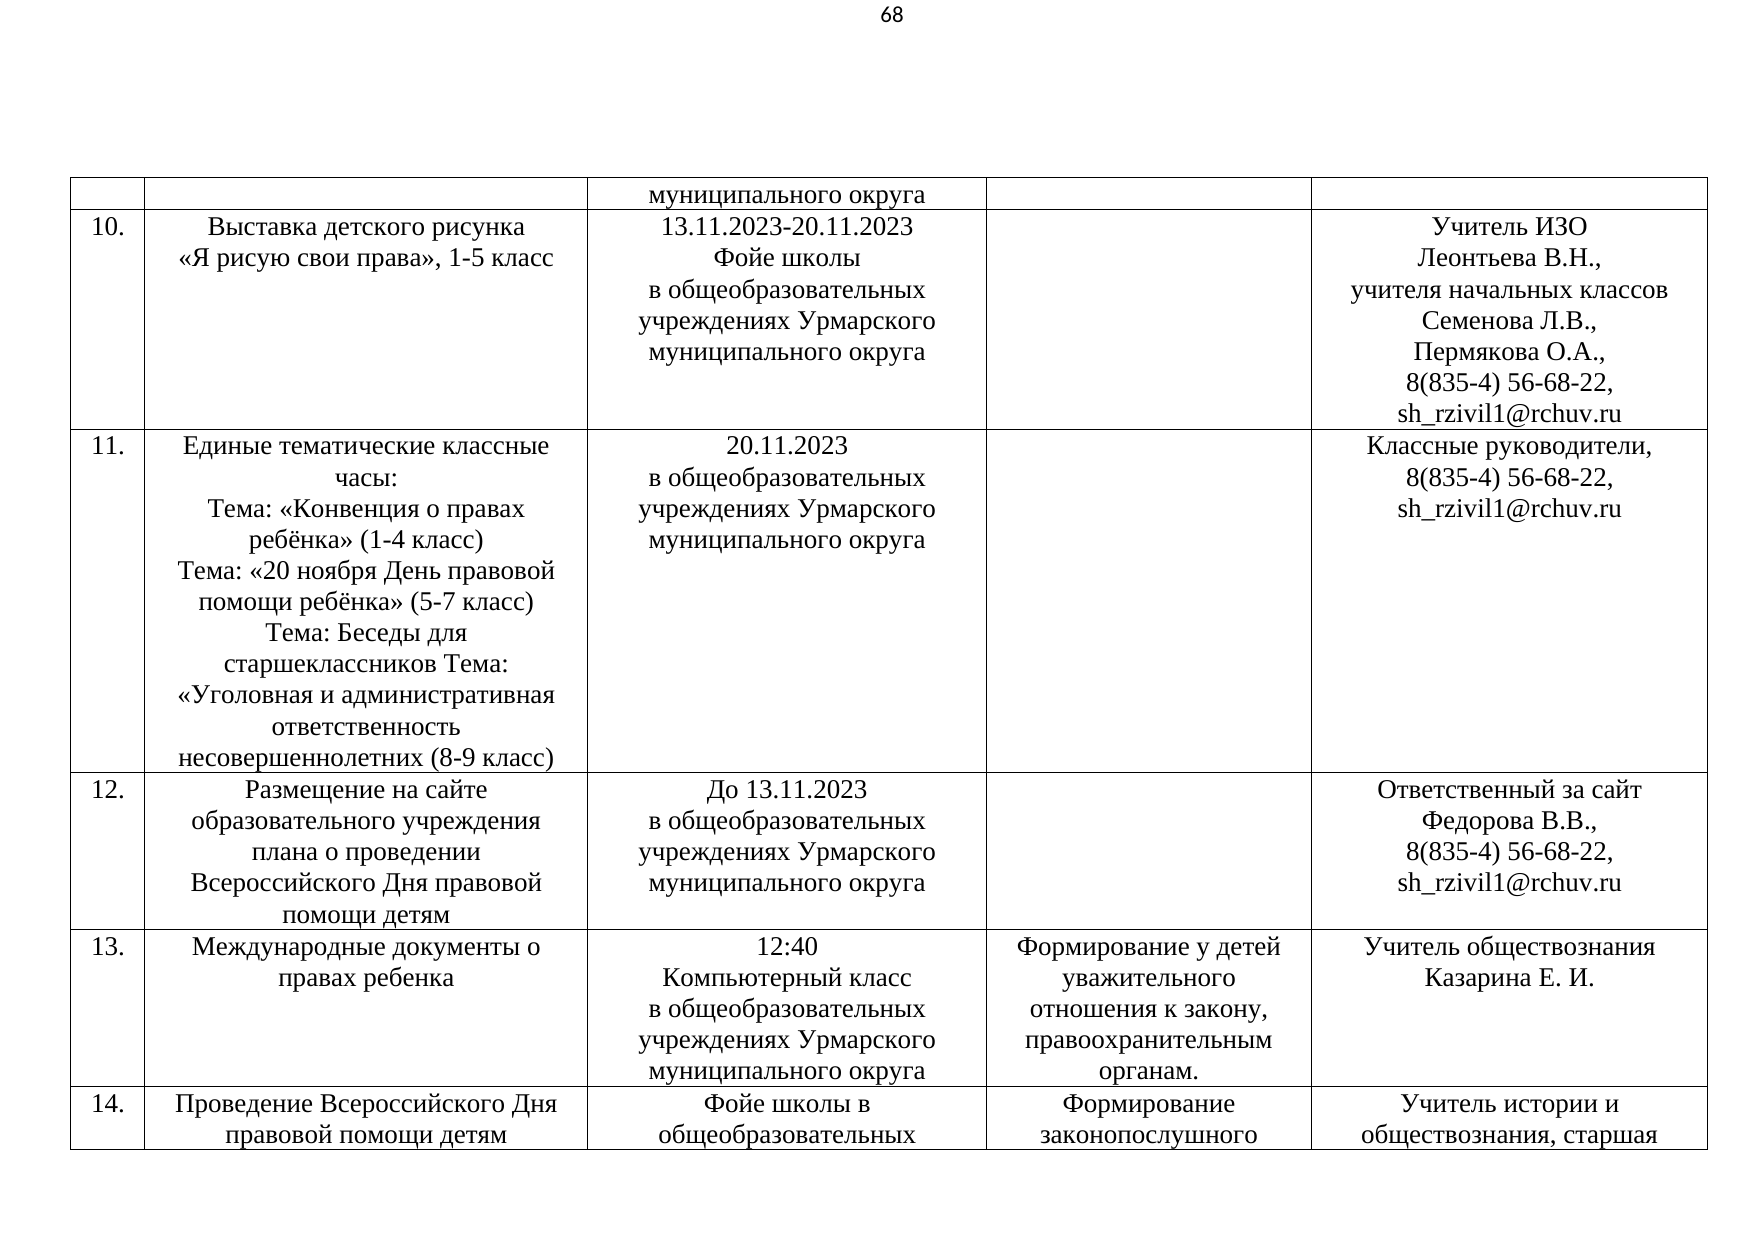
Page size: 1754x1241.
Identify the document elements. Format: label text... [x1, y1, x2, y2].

table_cell 11. [71, 430, 144, 772]
table_cell [987, 178, 1311, 209]
table_cell Международные документы о правах ребенка [145, 930, 587, 1086]
table_cell Учитель ИЗО Леонтьева В.Н., учителя начальных классов Семенова Л.В., Пермякова О.А., 8(835-4) 56-68-22, sh_rzivil1@rchuv.ru [1312, 210, 1707, 428]
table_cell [987, 1087, 1311, 1149]
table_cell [1312, 1087, 1707, 1149]
table_cell [987, 430, 1311, 772]
table_cell Классные руководители, 8(835-4) 56-68-22, sh_rzivil1@rchuv.ru [1312, 430, 1707, 772]
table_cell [1312, 178, 1707, 209]
table_cell Учитель обществознания Казарина Е. И. [1312, 930, 1707, 1086]
table_cell [987, 773, 1311, 929]
table_cell До 13.11.2023 в общеобразовательных учреждениях Урмарского муниципального округа [588, 773, 986, 929]
table_cell 12:40 Компьютерный класс в общеобразовательных учреждениях Урмарского муниципального округа [588, 930, 986, 1086]
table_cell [588, 1087, 986, 1149]
table_cell 14. [71, 1087, 144, 1149]
table_cell 10. [71, 210, 144, 428]
table_cell [987, 210, 1311, 428]
table_cell 13. [71, 930, 144, 1086]
table_cell Размещение на сайте образовательного учреждения плана о проведении Всероссийского Дня правовой помощи детям [145, 773, 587, 929]
table_cell 12. [71, 773, 144, 929]
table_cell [145, 178, 587, 209]
table_cell Ответственный за сайт Федорова В.В., 8(835-4) 56-68-22, sh_rzivil1@rchuv.ru [1312, 773, 1707, 929]
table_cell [588, 178, 986, 209]
table_cell Формирование у детей уважительного отношения к закону, правоохранительным органам. [987, 930, 1311, 1086]
table_cell Единые тематические классные часы: Тема: «Конвенция о правах ребёнка» (1-4 класс) Тема: «20 ноября День правовой помощи ребёнка» (5-7 класс) Тема: Беседы для старшеклассников Тема: «Уголовная и административная ответственность несовершеннолетних (8-9 класс) [145, 430, 587, 772]
table_cell 13.11.2023-20.11.2023 Фойе школы в общеобразовательных учреждениях Урмарского муниципального округа [588, 210, 986, 428]
table_cell 9. [71, 178, 144, 209]
table_cell Выставка детского рисунка «Я рисую свои права», 1-5 класс [145, 210, 587, 428]
table_cell 20.11.2023 в общеобразовательных учреждениях Урмарского муниципального округа [588, 430, 986, 772]
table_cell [145, 1087, 587, 1149]
